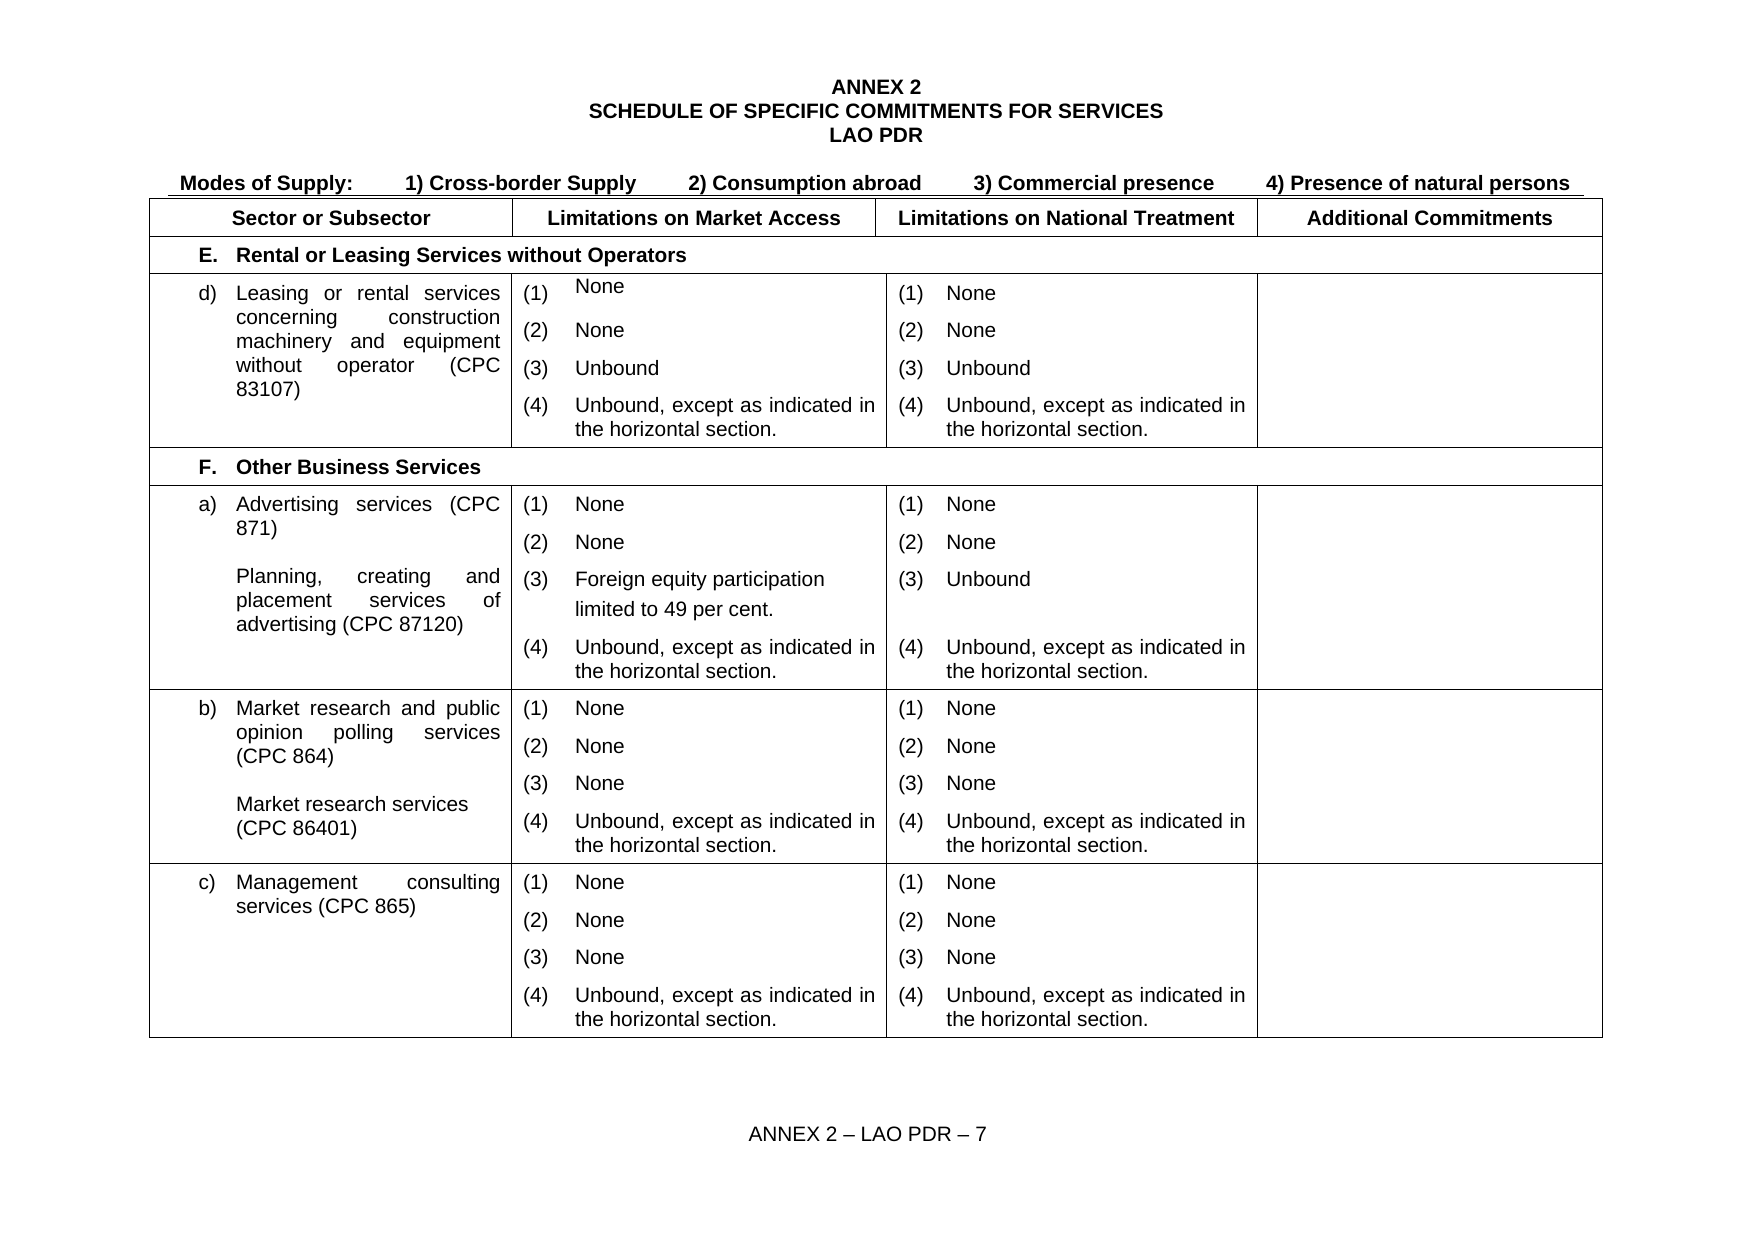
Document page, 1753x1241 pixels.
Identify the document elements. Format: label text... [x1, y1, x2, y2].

table_cell Other Business Services [150, 448, 1602, 485]
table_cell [935, 975, 1257, 1037]
table_cell (3) [887, 764, 935, 801]
table_cell [1258, 486, 1602, 689]
table_cell None [564, 900, 886, 938]
table_cell Rental or Leasing Services without Operators [150, 237, 1602, 273]
table_cell (4) [512, 628, 563, 689]
table_cell (1) [887, 274, 935, 311]
table_cell (4) [887, 628, 935, 689]
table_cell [564, 975, 886, 1037]
table_cell (4) [512, 386, 563, 447]
table_cell (3) [512, 764, 563, 801]
table_cell Management consulting services (CPC 865) [150, 864, 511, 1037]
table_cell (4) [887, 975, 935, 1037]
table_cell (3) [887, 560, 935, 627]
table_cell (2) [512, 522, 563, 560]
table_cell None [935, 274, 1257, 311]
table_cell Leasing or rental services concerning construction machinery and equipment without operator (CPC 83107) [150, 274, 511, 447]
table_cell (2) [887, 900, 935, 938]
table_cell (3) [512, 938, 563, 975]
table_cell None [564, 690, 886, 726]
table_cell (1) [512, 274, 563, 311]
table_cell None [935, 726, 1257, 764]
table_cell [1258, 690, 1602, 863]
table_cell (3) [512, 348, 563, 386]
table_cell None [564, 726, 886, 764]
table_cell (4) [887, 386, 935, 447]
table_cell Unbound, except as indicated in the horizontal section. [564, 801, 886, 863]
table_header Sector or Subsector [150, 199, 512, 236]
table_cell None [935, 522, 1257, 560]
table_cell (1) [887, 864, 935, 900]
table_cell None [564, 764, 886, 801]
table_cell Unbound [564, 348, 886, 386]
table_cell None [935, 764, 1257, 801]
table_cell (1) [512, 690, 563, 726]
table_cell (2) [887, 522, 935, 560]
table_cell (4) [887, 801, 935, 863]
table_cell [1258, 274, 1602, 447]
table_cell (2) [887, 311, 935, 348]
table_header Additional Commitments [1258, 199, 1602, 236]
table_cell None [935, 690, 1257, 726]
table_cell (3) [887, 938, 935, 975]
table_cell Foreign equity participation limited to 49 per cent. [564, 560, 886, 627]
table_cell (1) [512, 864, 563, 900]
table_cell (1) [512, 486, 563, 522]
table_cell None [564, 522, 886, 560]
table_cell None [935, 486, 1257, 522]
table_cell (1) [887, 486, 935, 522]
table_cell Unbound, except as indicated in the horizontal section. [564, 628, 886, 689]
table_cell None [564, 938, 886, 975]
table_cell (3) [512, 560, 563, 627]
table_header Limitations on National Treatment [876, 199, 1257, 236]
table_cell (2) [512, 311, 563, 348]
table_cell (1) [887, 690, 935, 726]
table_cell (4) [512, 801, 563, 863]
table_cell Unbound [935, 560, 1257, 627]
table_cell None [564, 486, 886, 522]
table_header Limitations on Market Access [513, 199, 875, 236]
table_cell Unbound, except as indicated in the horizontal section. [935, 801, 1257, 863]
table_cell (2) [512, 726, 563, 764]
table_cell None [564, 274, 886, 311]
table_cell Market research and public opinion polling services (CPC 864) Market research services (CPC 86401) [150, 690, 511, 863]
table_cell None [935, 311, 1257, 348]
table_cell (3) [887, 348, 935, 386]
table_cell Advertising services (CPC 871) Planning, creating and placement services of advertising (CPC 87120) [150, 486, 511, 689]
table_cell Unbound, except as indicated in the horizontal section. [564, 386, 886, 447]
table_cell None [935, 900, 1257, 938]
table_cell Unbound [935, 348, 1257, 386]
table_cell None [564, 864, 886, 900]
table_cell [1258, 864, 1602, 1037]
table_cell None [935, 864, 1257, 900]
table_cell Unbound, except as indicated in the horizontal section. [935, 628, 1257, 689]
table_cell None [935, 938, 1257, 975]
table_cell (4) [512, 975, 563, 1037]
table_cell (2) [512, 900, 563, 938]
table_cell None [564, 311, 886, 348]
table_cell (2) [887, 726, 935, 764]
table_cell Unbound, except as indicated in the horizontal section. [935, 386, 1257, 447]
